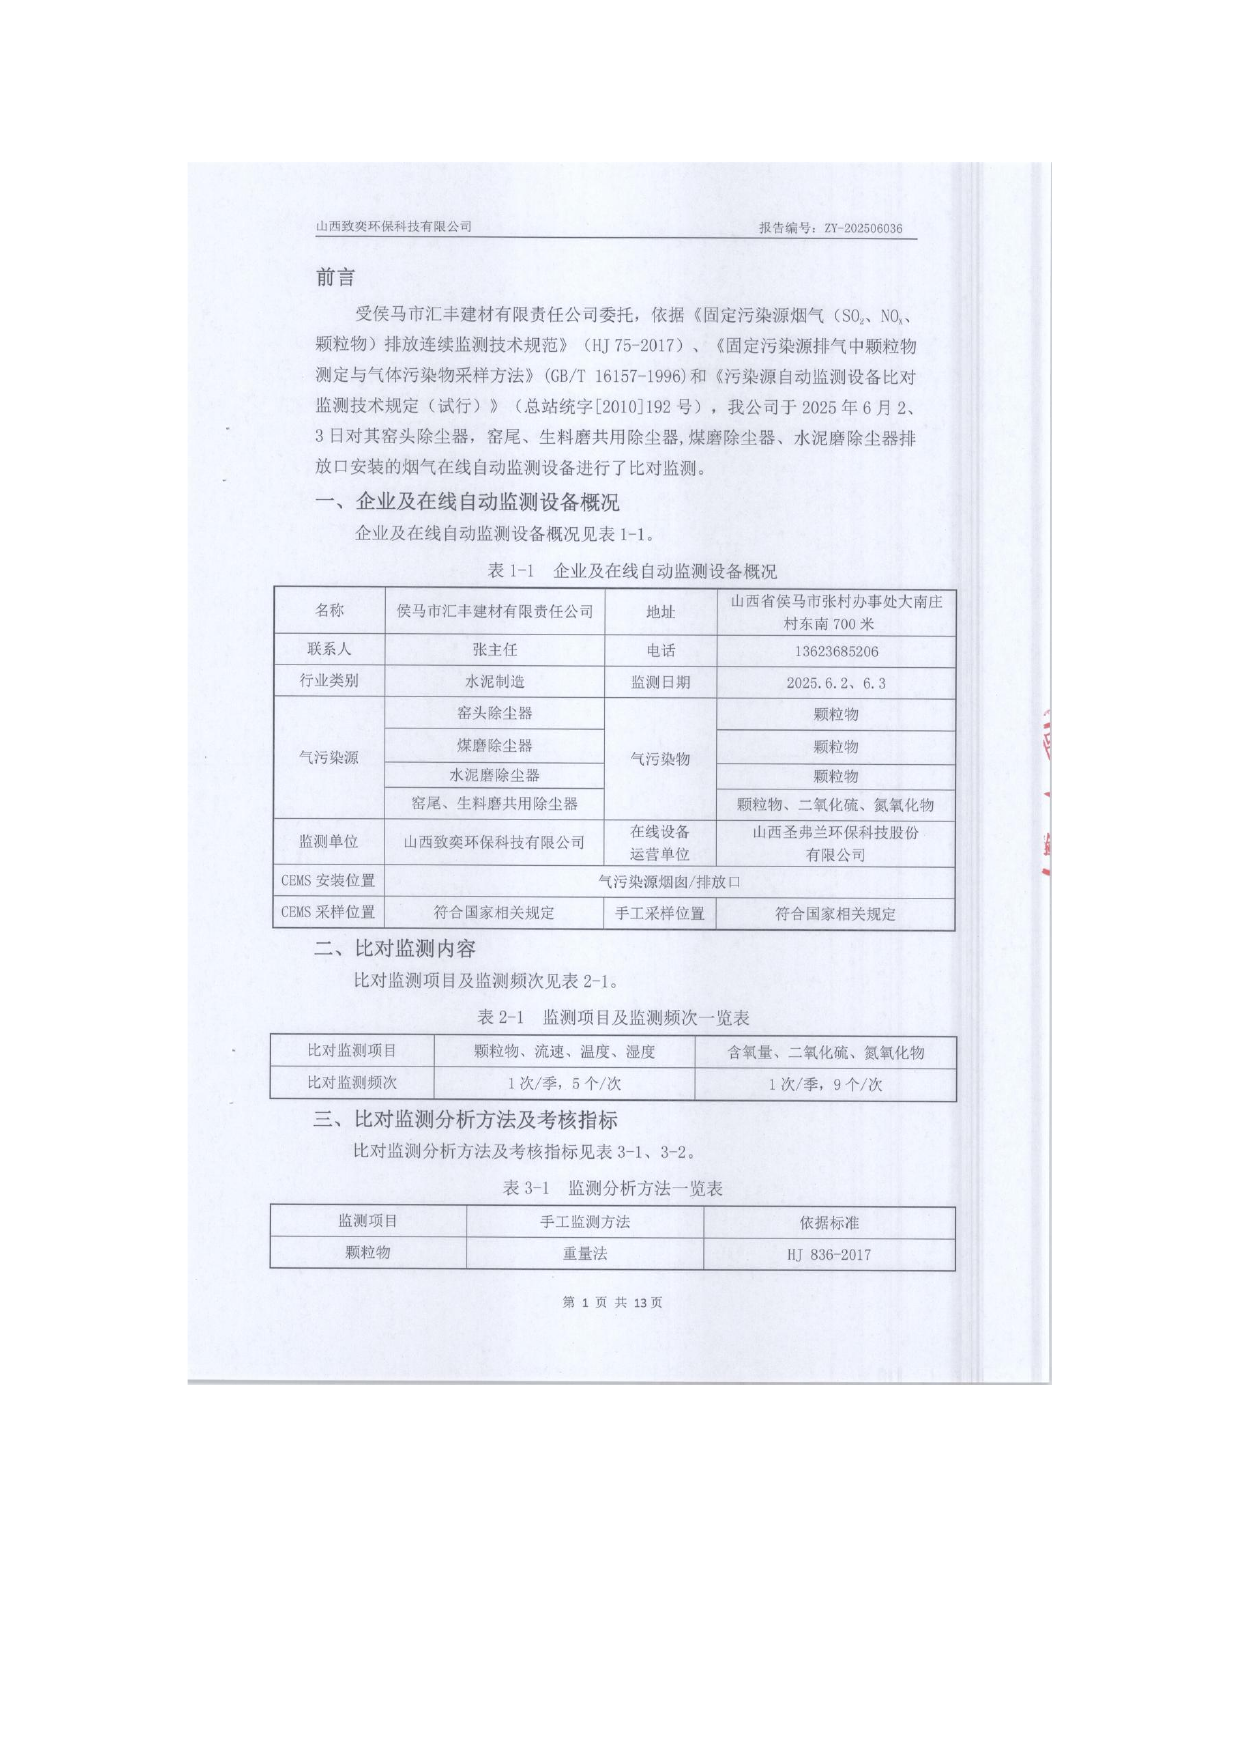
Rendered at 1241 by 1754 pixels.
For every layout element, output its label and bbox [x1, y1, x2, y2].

picture [187, 162, 1052, 1385]
